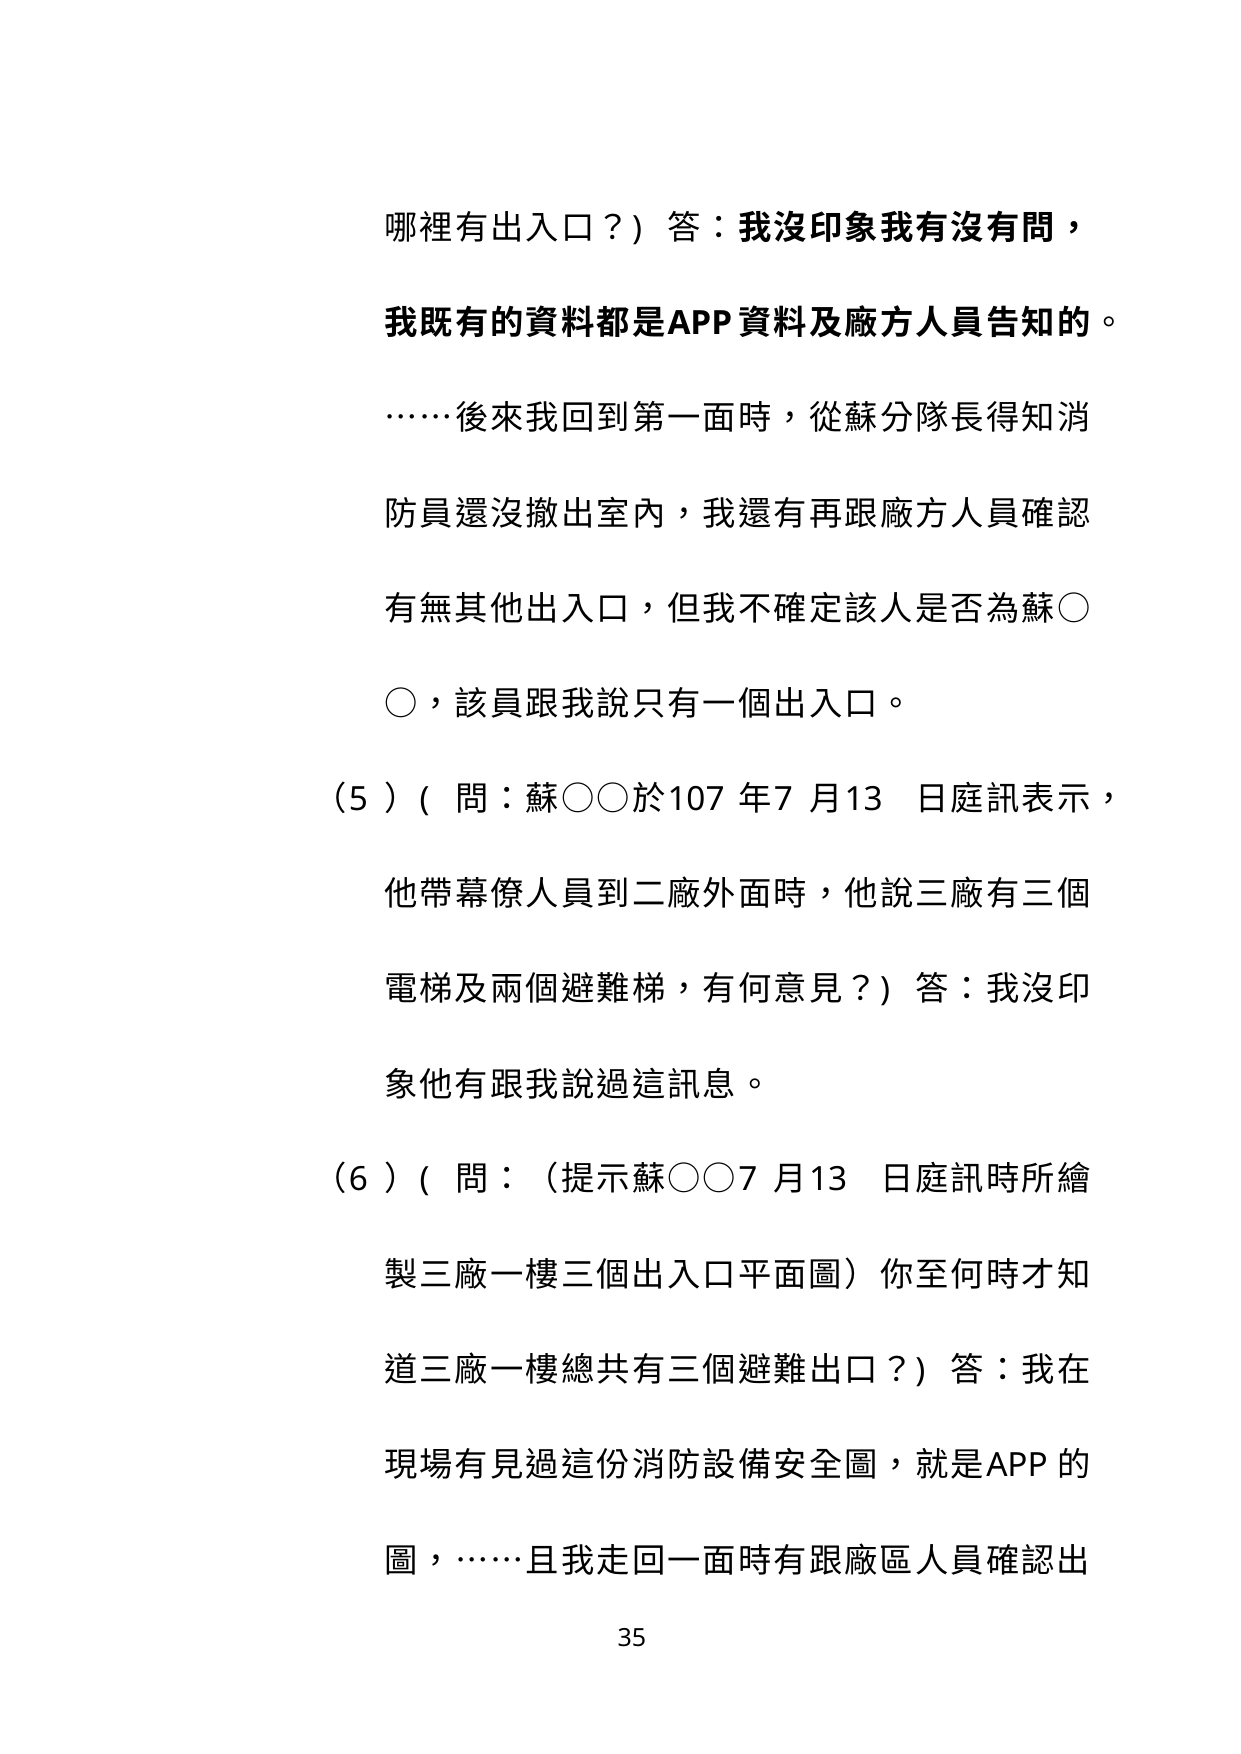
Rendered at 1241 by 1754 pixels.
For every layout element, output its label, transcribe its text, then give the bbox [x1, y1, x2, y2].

subtitle (問：（提示蘇○○7月13日庭訊時所繪製三廠一樓三個出入口平面圖）你至何時才知道三廠一樓總共有三個避難出口？)答：我在現場有見過這份消防設備安全圖，就是APP的圖，……且我走回一面時有跟廠區人員確認出入口，得到答案都是最初消員入室的那個入口。是事後我才知道有三個出入口。 [290, 1129, 1092, 1605]
subtitle (問：蘇○○於107年7月13日庭訊表示，他帶幕僚人員到二廠外面時，他說三廠有三個電梯及兩個避難梯，有何意見？)答：我沒印象他有跟我說過這訊息。 [290, 748, 1092, 1129]
subtitle (問：你到達現場時，有無問蘇分隊長三廠哪裡有出入口？)答：我沒印象我有沒有問，我既有的資料都是APP資料及廠方人員告知的。……後來我回到第一面時，從蘇分隊長得知消防員還沒撤出室內，我還有再跟廠方人員確認有無其他出入口，但我不確定該人是否為蘇○○，該員跟我說只有一個出入口。 [290, 177, 1092, 748]
